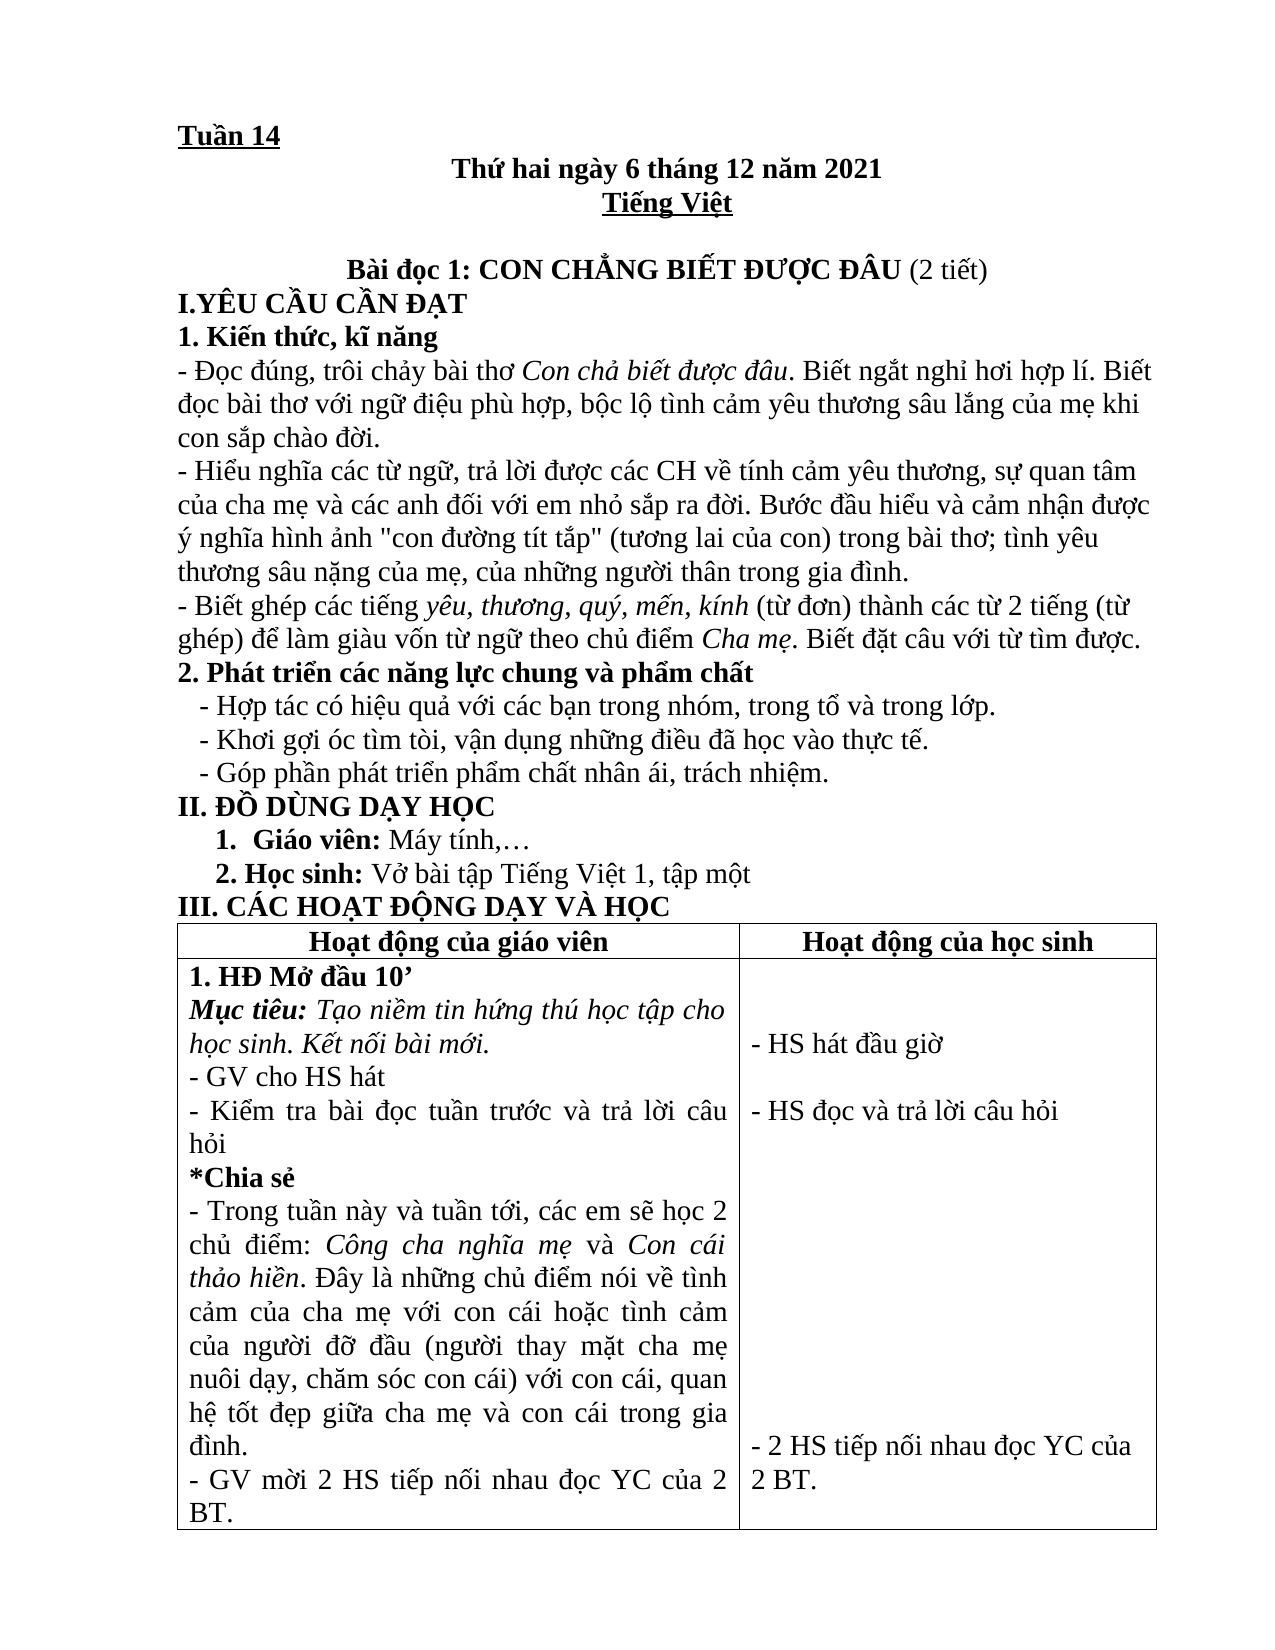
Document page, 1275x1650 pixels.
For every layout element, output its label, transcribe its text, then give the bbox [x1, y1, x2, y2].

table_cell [178, 959, 739, 1529]
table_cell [740, 959, 1156, 1529]
text Bài đọc 1: CON CHẲNG BIẾT ĐƯỢC ĐÂU (2 tiết) [177, 252, 1157, 286]
text - Biết ghép các tiếng yêu, thương, quý, mến, kính (từ đơn) thành các từ 2 tiếng (từ ghép) để làm giàu vốn từ ngữ theo chủ điểm Cha mẹ. Biết đặt câu với từ tìm được. [177, 588, 1157, 655]
text Tuần 14 [177, 118, 1157, 152]
list Giáo viên: Máy tính,… [215, 822, 1157, 856]
table_header Hoạt động của giáo viên [178, 924, 739, 958]
text - Hợp tác có hiệu quả với các bạn trong nhóm, trong tổ và trong lớp. [177, 688, 1157, 722]
table_header Hoạt động của học sinh [740, 924, 1156, 958]
text II. ĐỒ DÙNG DẠY HỌC [177, 789, 1157, 822]
text 1. Kiến thức, kĩ năng [177, 319, 1157, 353]
text III. CÁC HOẠT ĐỘNG DẠY VÀ HỌC [177, 889, 1157, 923]
text 2. Học sinh: Vở bài tập Tiếng Việt 1, tập một [171, 856, 1157, 889]
text - Khơi gợi óc tìm tòi, vận dụng những điều đã học vào thực tế. [177, 722, 1157, 755]
text - Hiểu nghĩa các từ ngữ, trả lời được các CH về tính cảm yêu thương, sự quan tâm của cha mẹ và các anh đối với em nhỏ sắp ra đời. Bước đầu hiểu và cảm nhận được ý nghĩa hình ảnh "con đường tít tắp" (tương lai của con) trong bài thơ; tình yêu thương sâu nặng của mẹ, của những người thân trong gia đình. [177, 453, 1157, 588]
text - Góp phần phát triển phẩm chất nhân ái, trách nhiệm. [177, 755, 1157, 789]
text Thứ hai ngày 6 tháng 12 năm 2021 [177, 152, 1157, 185]
text I.YÊU CẦU CẦN ĐẠT [177, 286, 1157, 319]
text Tiếng Việt [177, 185, 1157, 219]
text - Đọc đúng, trôi chảy bài thơ Con chả biết được đâu. Biết ngắt nghỉ hơi hợp lí. Biết đọc bài thơ với ngữ điệu phù hợp, bộc lộ tình cảm yêu thương sâu lắng của mẹ khi con sắp chào đời. [177, 353, 1157, 453]
text 2. Phát triển các năng lực chung và phẩm chất [177, 655, 1157, 688]
